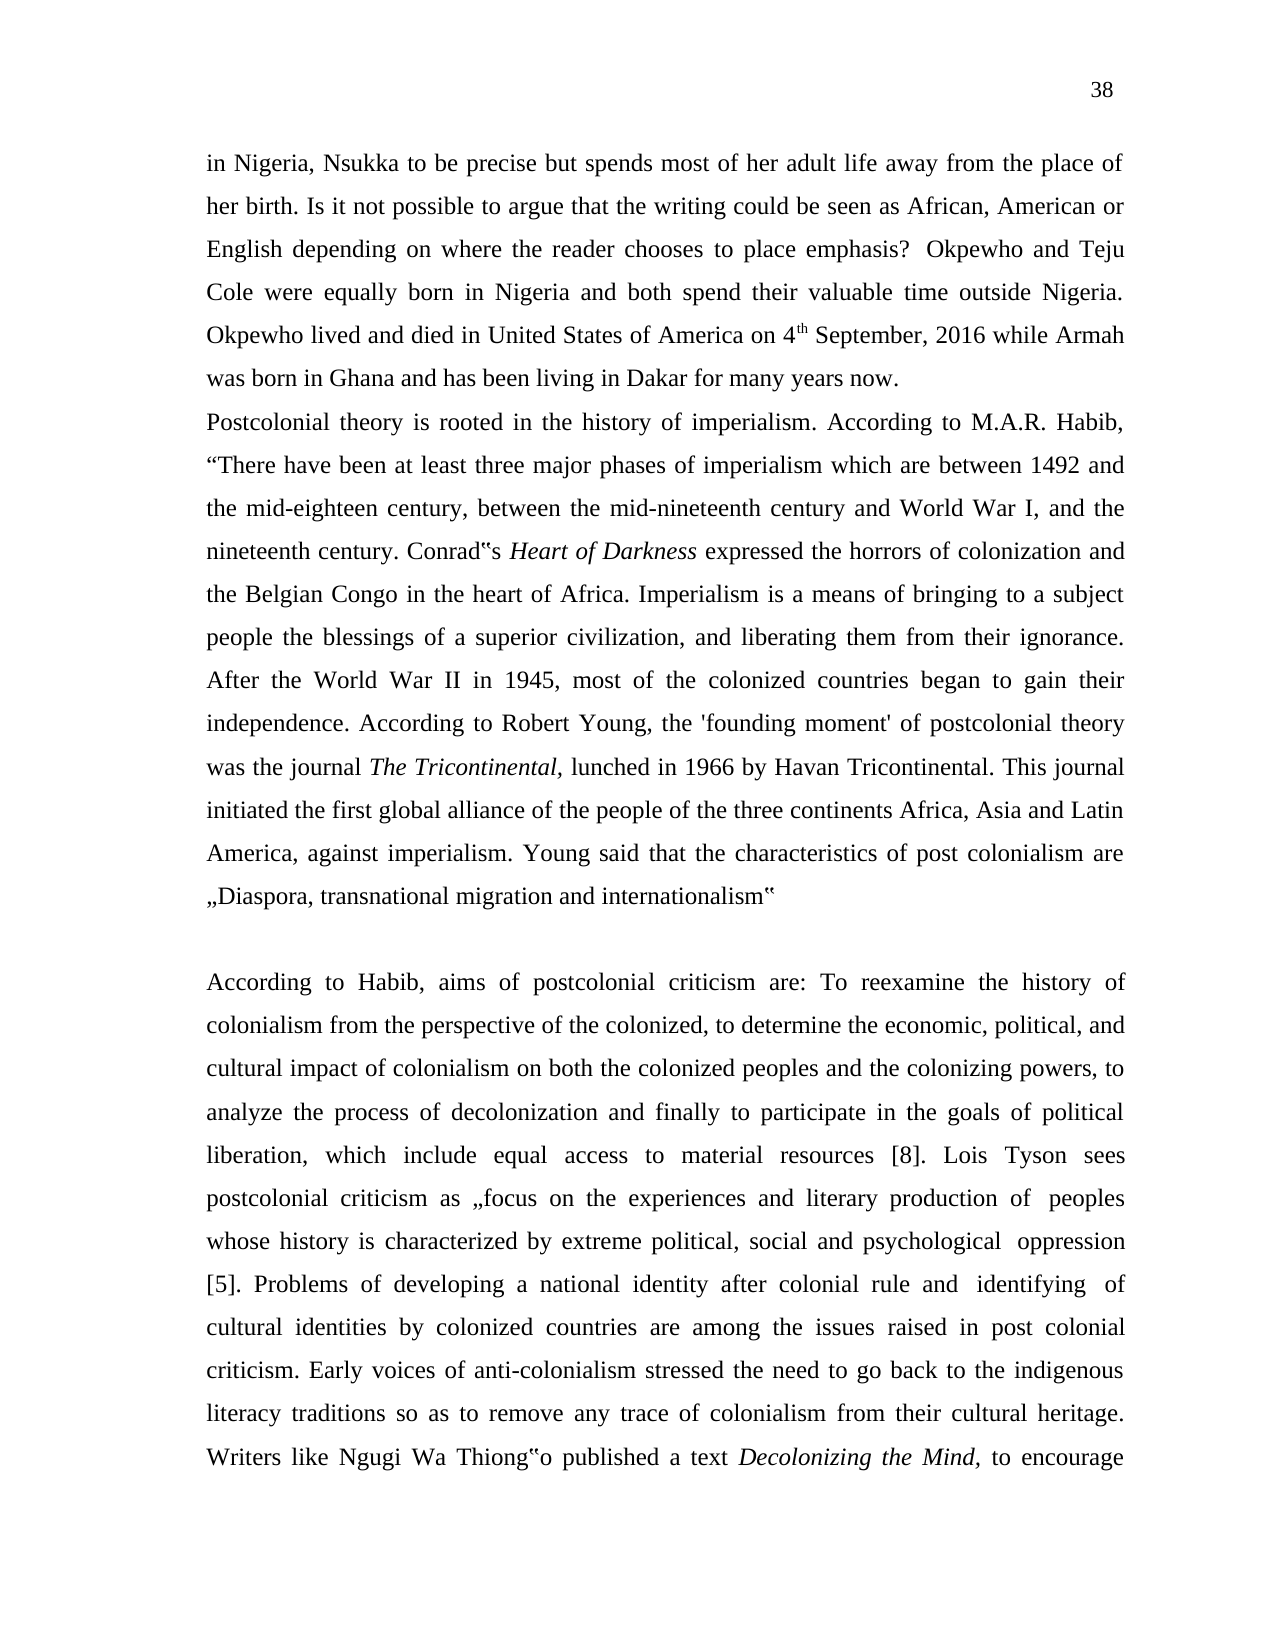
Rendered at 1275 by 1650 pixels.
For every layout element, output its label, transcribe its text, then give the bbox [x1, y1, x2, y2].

text in Nigeria, Nsukka to be precise but spends most of her adult life away from the place of her birth. Is it not possible to argue that the writing could be seen as African, American or English depending on where the reader chooses to place emphasis? Okpewho and Teju Cole were equally born in Nigeria and both spend their valuable time outside Nigeria. Okpewho lived and died in United States of America on 4th September, 2016 while Armah was born in Ghana and has been living in Dakar for many years now. [206, 148, 1125, 392]
text „Diaspora, transnational migration and internationalism‟ [206, 881, 1144, 910]
text According to Habib, aims of postcolonial criticism are: To reexamine the history of colonialism from the perspective of the colonized, to determine the economic, political, and cultural impact of colonialism on both the colonized peoples and the colonizing powers, to analyze the process of decolonization and finally to participate in the goals of political liberation, which include equal access to material resources [8]. Lois Tyson sees postcolonial criticism as „focus on the experiences and literary production of peoples whose history is characterized by extreme political, social and psychological oppression [5]. Problems of developing a national identity after colonial rule and identifying of cultural identities by colonized countries are among the issues raised in post colonial criticism. Early voices of anti-colonialism stressed the need to go back to the indigenous literacy traditions so as to remove any trace of colonialism from their cultural heritage. Writers like Ngugi Wa Thiong‟o published a text Decolonizing the Mind, to encourage [206, 967, 1126, 1470]
text Postcolonial theory is rooted in the history of imperialism. According to M.A.R. Habib, “There have been at least three major phases of imperialism which are between 1492 and the mid-eighteen century, between the mid-nineteenth century and World War I, and the nineteenth century. Conrad‟s Heart of Darkness expressed the horrors of colonization and the Belgian Congo in the heart of Africa. Imperialism is a means of bringing to a subject people the blessings of a superior civilization, and liberating them from their ignorance. After the World War II in 1945, most of the colonized countries began to gain their independence. According to Robert Young, the 'founding moment' of postcolonial theory was the journal The Tricontinental, lunched in 1966 by Havan Tricontinental. This journal initiated the first global alliance of the people of the three continents Africa, Asia and Latin America, against imperialism. Young said that the characteristics of post colonialism are [206, 407, 1126, 867]
